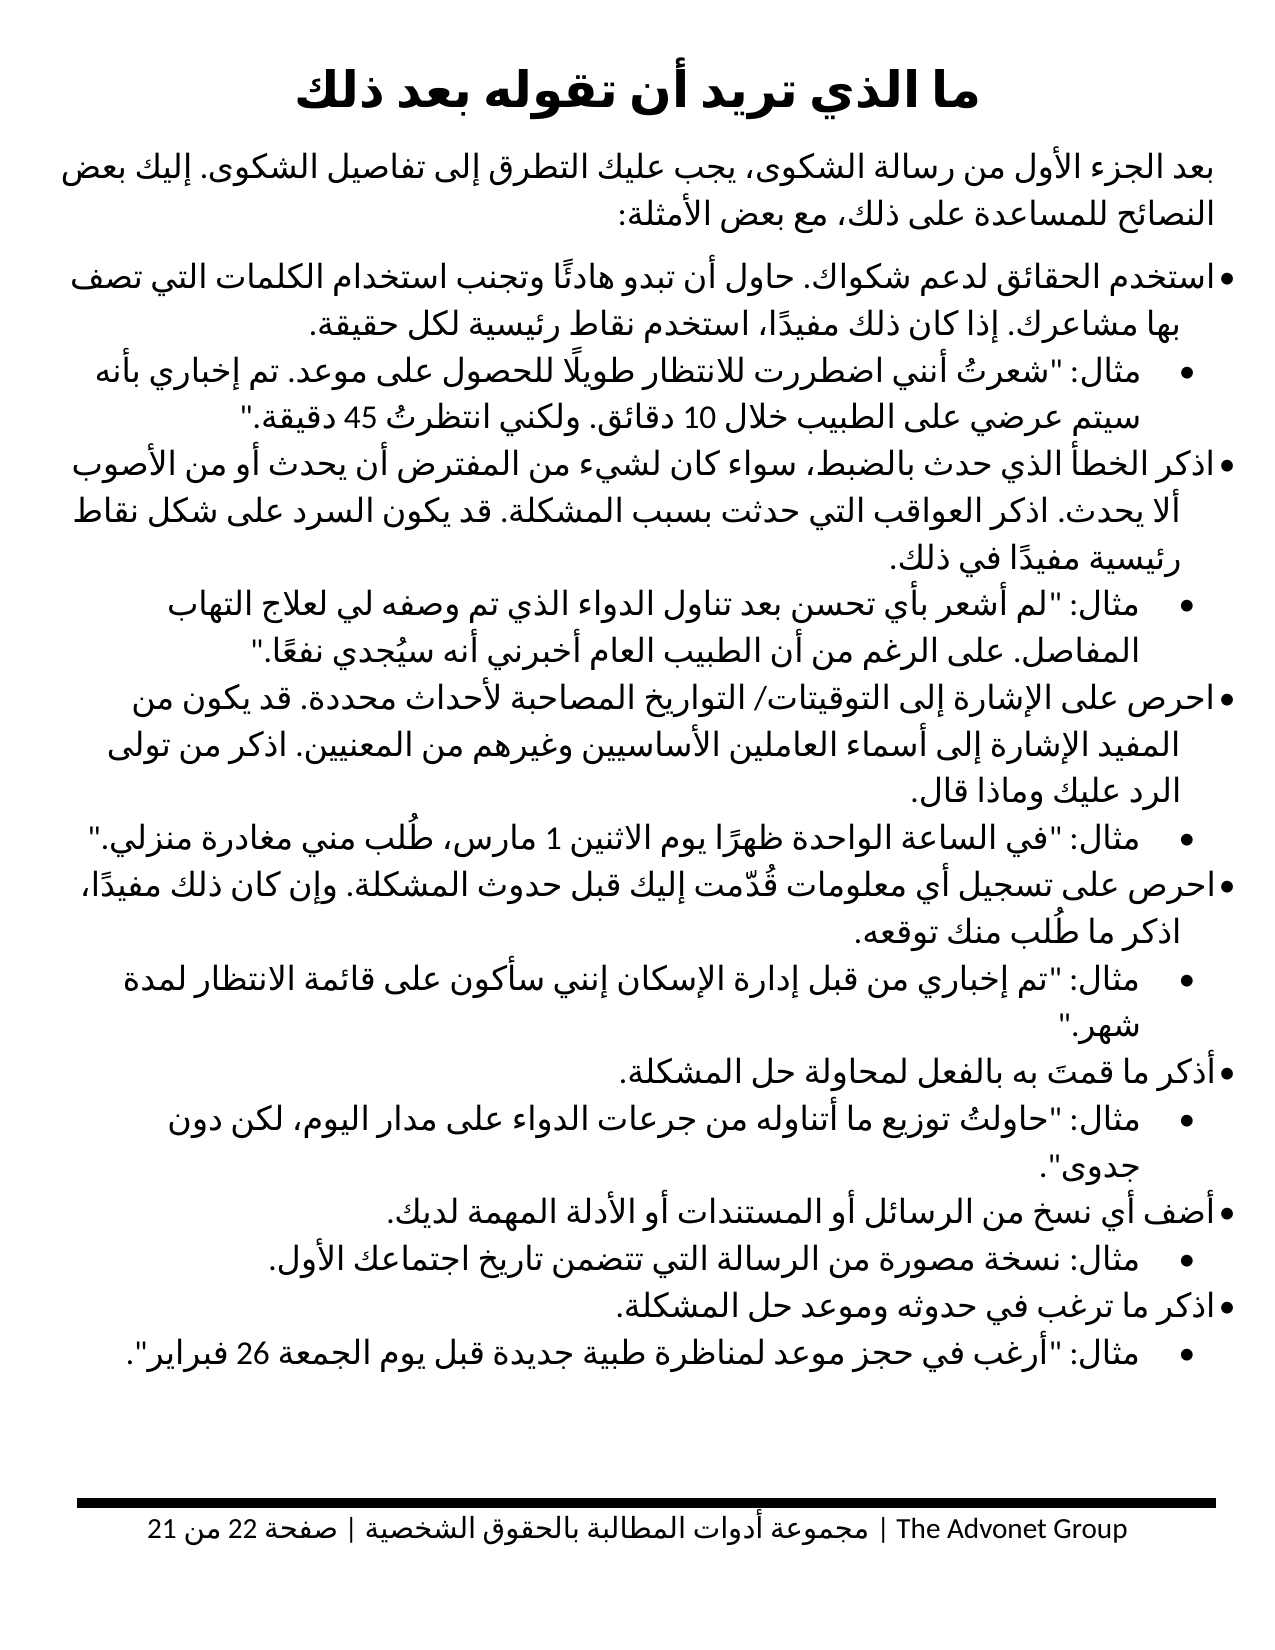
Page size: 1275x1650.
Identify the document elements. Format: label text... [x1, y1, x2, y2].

list مثال: "في الساعة الواحدة ظهرًا يوم الاثنين 1 مارس، طُلب مني مغادرة منزلي." [59, 817, 1178, 858]
list أضف أي نسخ من الرسائل أو المستندات أو الأدلة المهمة لديك. [59, 1191, 1219, 1232]
list مثال: "شعرتُ أنني اضطررت للانتظار طويلًا للحصول على موعد. تم إخباري بأنه سيتم عرضي على الطبيب خلال 10 دقائق. ولكني انتظرتُ 45 دقيقة." [59, 349, 1179, 437]
text ما الذي تريد أن تقوله بعد ذلك [59, 59, 1216, 120]
list أذكر ما قمتَ به بالفعل لمحاولة حل المشكلة. [59, 1051, 1219, 1092]
list اذكر ما ترغب في حدوثه وموعد حل المشكلة. [59, 1285, 1219, 1326]
list استخدم الحقائق لدعم شكواك. حاول أن تبدو هادئًا وتجنب استخدام الكلمات التي تصف بها مشاعرك. إذا كان ذلك مفيدًا، استخدم نقاط رئيسية لكل حقيقة. [59, 256, 1219, 343]
list مثال: "حاولتُ توزيع ما أتناوله من جرعات الدواء على مدار اليوم، لكن دون جدوى". [59, 1098, 1178, 1185]
list مثال: "لم أشعر بأي تحسن بعد تناول الدواء الذي تم وصفه لي لعلاج التهاب المفاصل. على الرغم من أن الطبيب العام أخبرني أنه سيُجدي نفعًا." [59, 583, 1178, 671]
list مثال: "تم إخباري من قبل إدارة الإسكان إنني سأكون على قائمة الانتظار لمدة شهر." [59, 958, 1178, 1045]
list احرص على تسجيل أي معلومات قُدّمت إليك قبل حدوث المشكلة. وإن كان ذلك مفيدًا، اذكر ما طُلب منك توقعه. [59, 864, 1219, 952]
list مثال: نسخة مصورة من الرسالة التي تتضمن تاريخ اجتماعك الأول. [59, 1238, 1178, 1279]
text بعد الجزء الأول من رسالة الشكوى، يجب عليك التطرق إلى تفاصيل الشكوى. إليك بعض النصائح للمساعدة على ذلك، مع بعض الأمثلة: [59, 146, 1216, 233]
list مثال: "أرغب في حجز موعد لمناظرة طبية جديدة قبل يوم الجمعة 26 فبراير". [59, 1332, 1178, 1372]
list احرص على الإشارة إلى التوقيتات/ التواريخ المصاحبة لأحداث محددة. قد يكون من المفيد الإشارة إلى أسماء العاملين الأساسيين وغيرهم من المعنيين. اذكر من تولى الرد عليك وماذا قال. [59, 677, 1219, 811]
list اذكر الخطأ الذي حدث بالضبط، سواء كان لشيء من المفترض أن يحدث أو من الأصوب ألا يحدث. اذكر العواقب التي حدثت بسبب المشكلة. قد يكون السرد على شكل نقاط رئيسية مفيدًا في ذلك. [59, 443, 1219, 577]
